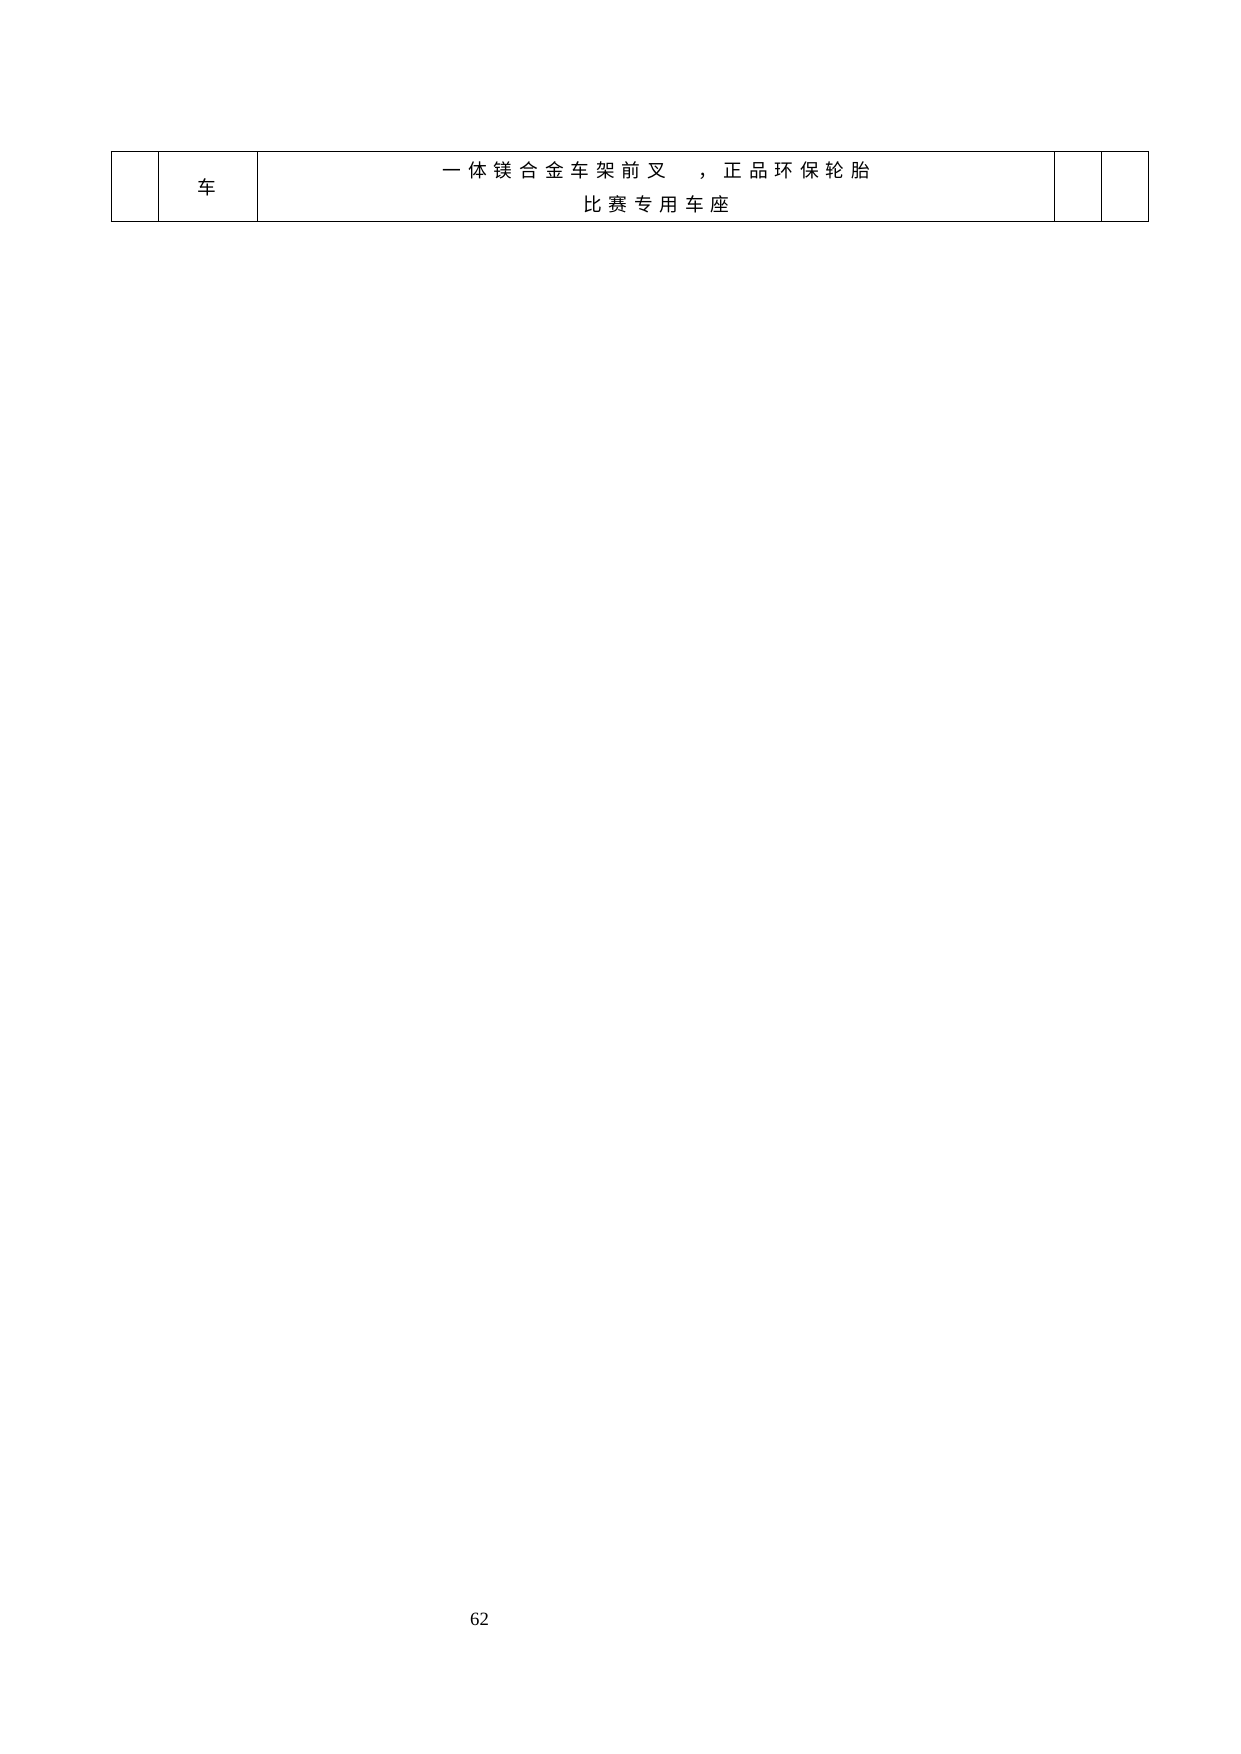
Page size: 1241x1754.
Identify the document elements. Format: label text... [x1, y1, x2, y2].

table_cell 辆 [1102, 152, 1148, 221]
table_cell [258, 152, 1054, 221]
table_cell 10 [1055, 152, 1101, 221]
table_cell 4 [112, 152, 158, 221]
table_cell 平衡车 [159, 152, 257, 221]
